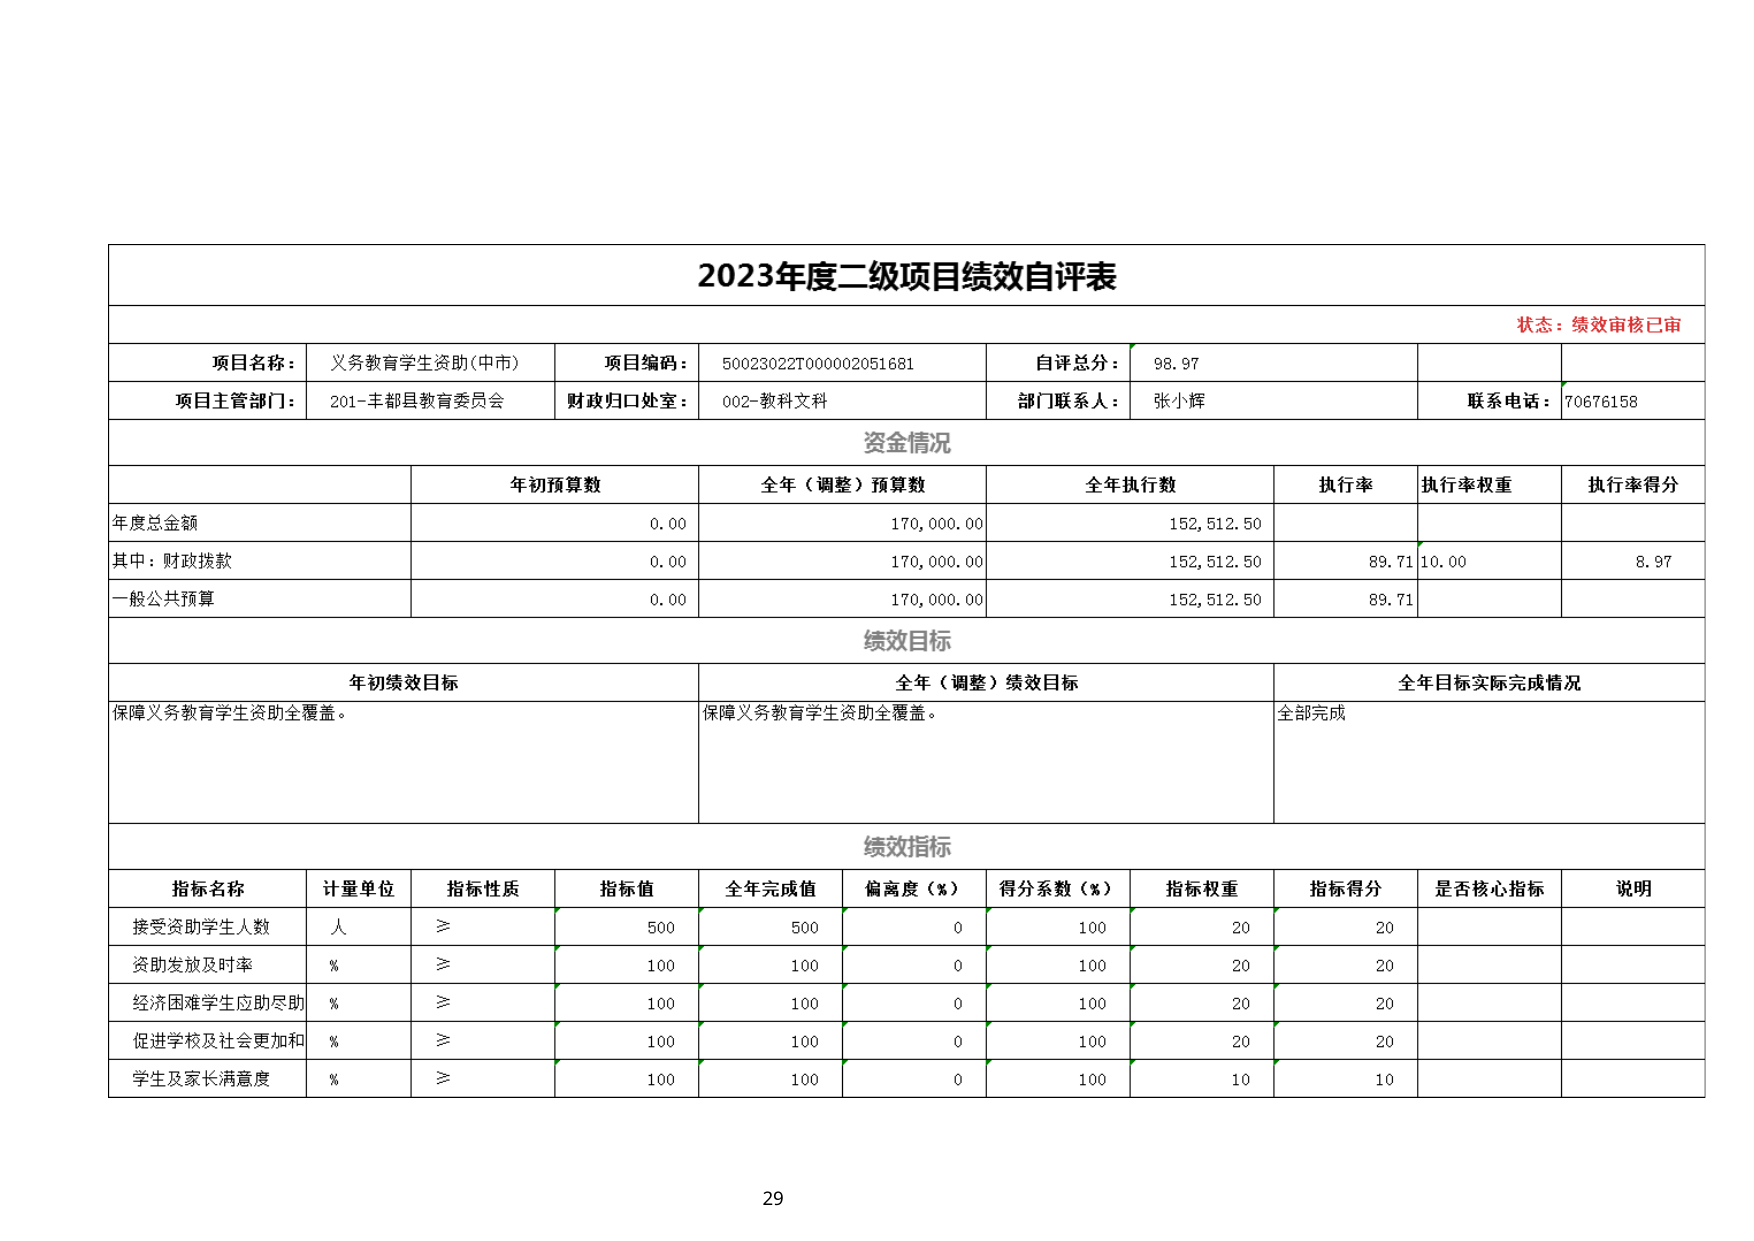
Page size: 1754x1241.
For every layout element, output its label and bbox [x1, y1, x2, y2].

picture [108, 244, 1706, 1098]
